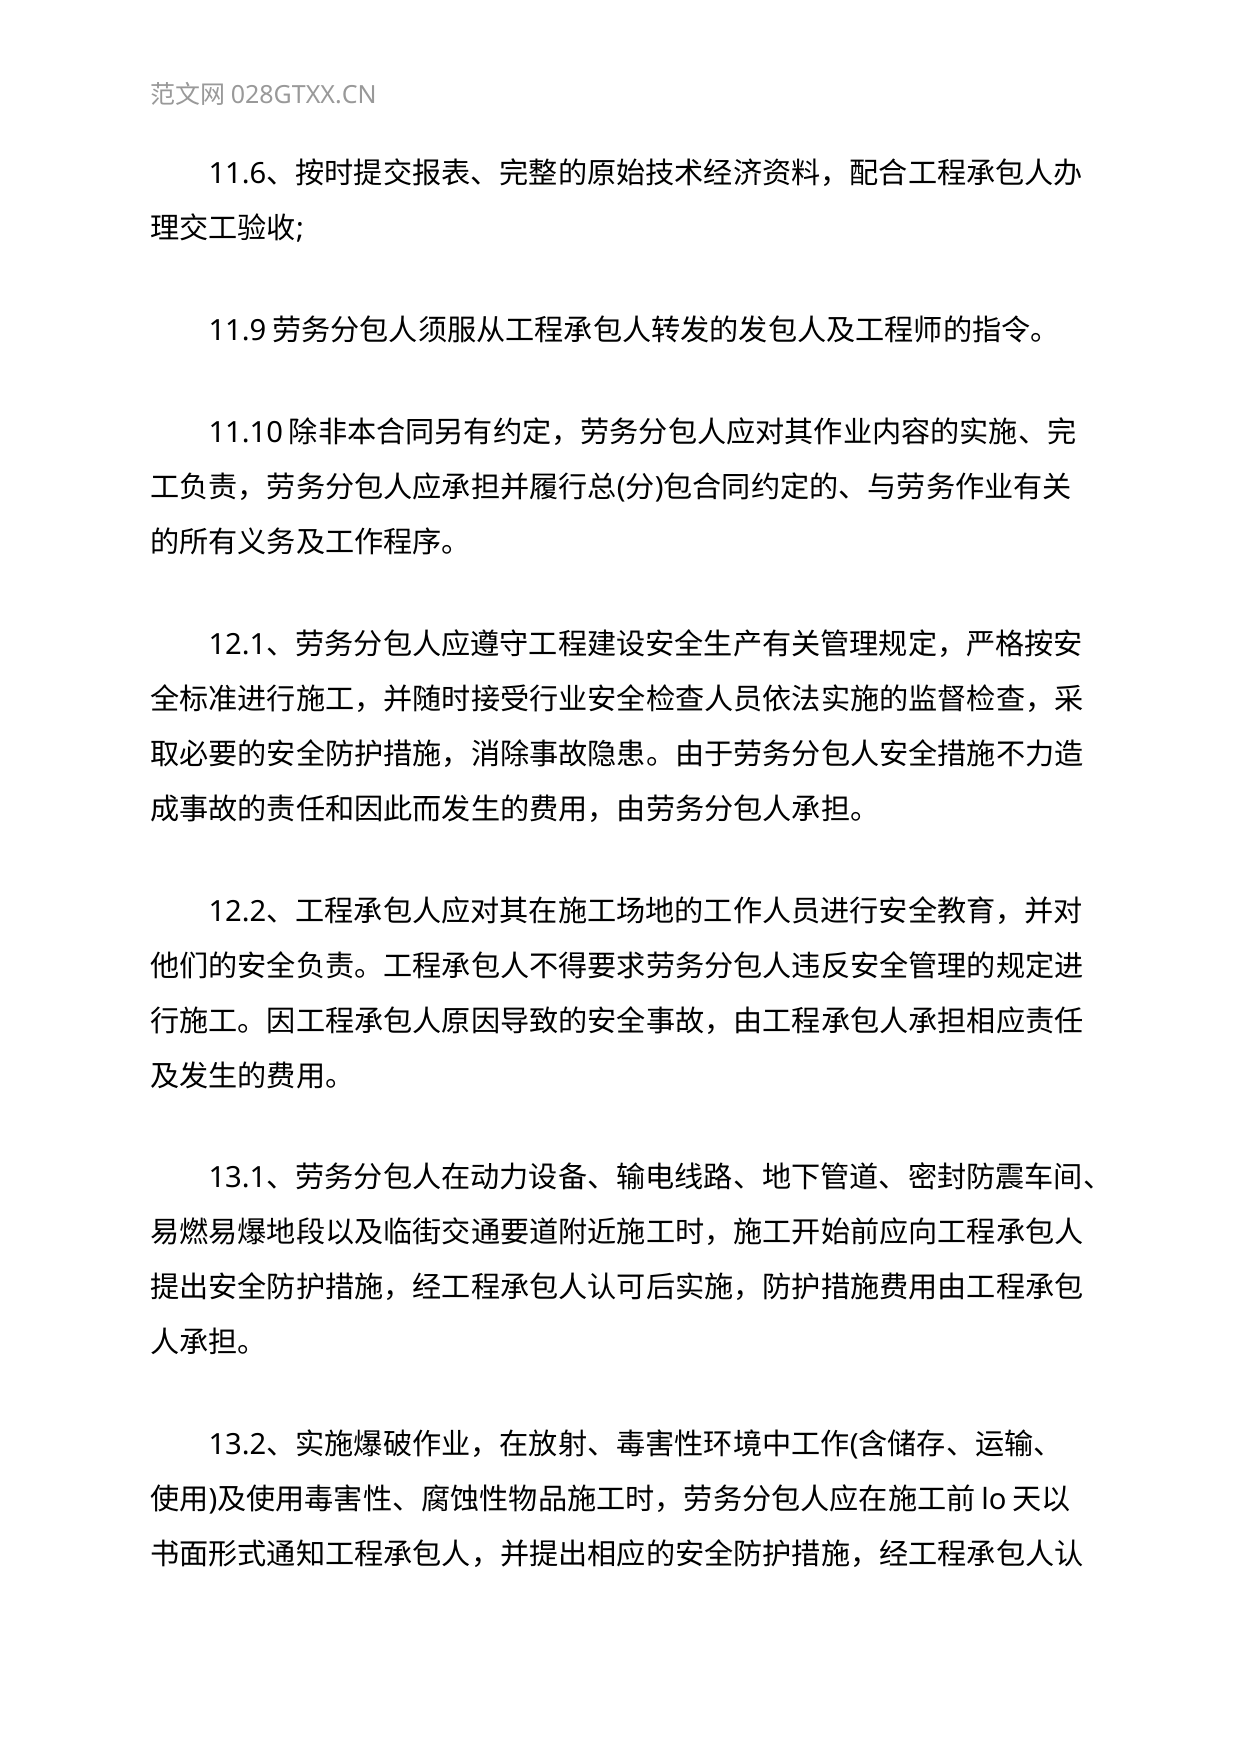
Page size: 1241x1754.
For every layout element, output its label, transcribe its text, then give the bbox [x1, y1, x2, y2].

text 13.1、劳务分包人在动力设备、输电线路、地下管道、密封防震车间、易燃易爆地段以及临街交通要道附近施工时，施工开始前应向工程承包人提出安全防护措施，经工程承包人认可后实施，防护措施费用由工程承包人承担。 [150, 1154, 1090, 1361]
text 12.2、工程承包人应对其在施工场地的工作人员进行安全教育，并对他们的安全负责。工程承包人不得要求劳务分包人违反安全管理的规定进行施工。因工程承包人原因导致的安全事故，由工程承包人承担相应责任及发生的费用。 [150, 887, 1090, 1094]
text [150, 1420, 1090, 1573]
text 11.6、按时提交报表、完整的原始技术经济资料，配合工程承包人办理交工验收; [150, 150, 1090, 247]
text 11.9劳务分包人须服从工程承包人转发的发包人及工程师的指令。 [150, 307, 1090, 349]
text 11.10除非本合同另有约定，劳务分包人应对其作业内容的实施、完工负责，劳务分包人应承担并履行总(分)包合同约定的、与劳务作业有关的所有义务及工作程序。 [150, 409, 1090, 561]
text 12.1、劳务分包人应遵守工程建设安全生产有关管理规定，严格按安全标准进行施工，并随时接受行业安全检查人员依法实施的监督检查，采取必要的安全防护措施，消除事故隐患。由于劳务分包人安全措施不力造成事故的责任和因此而发生的费用，由劳务分包人承担。 [150, 621, 1090, 828]
